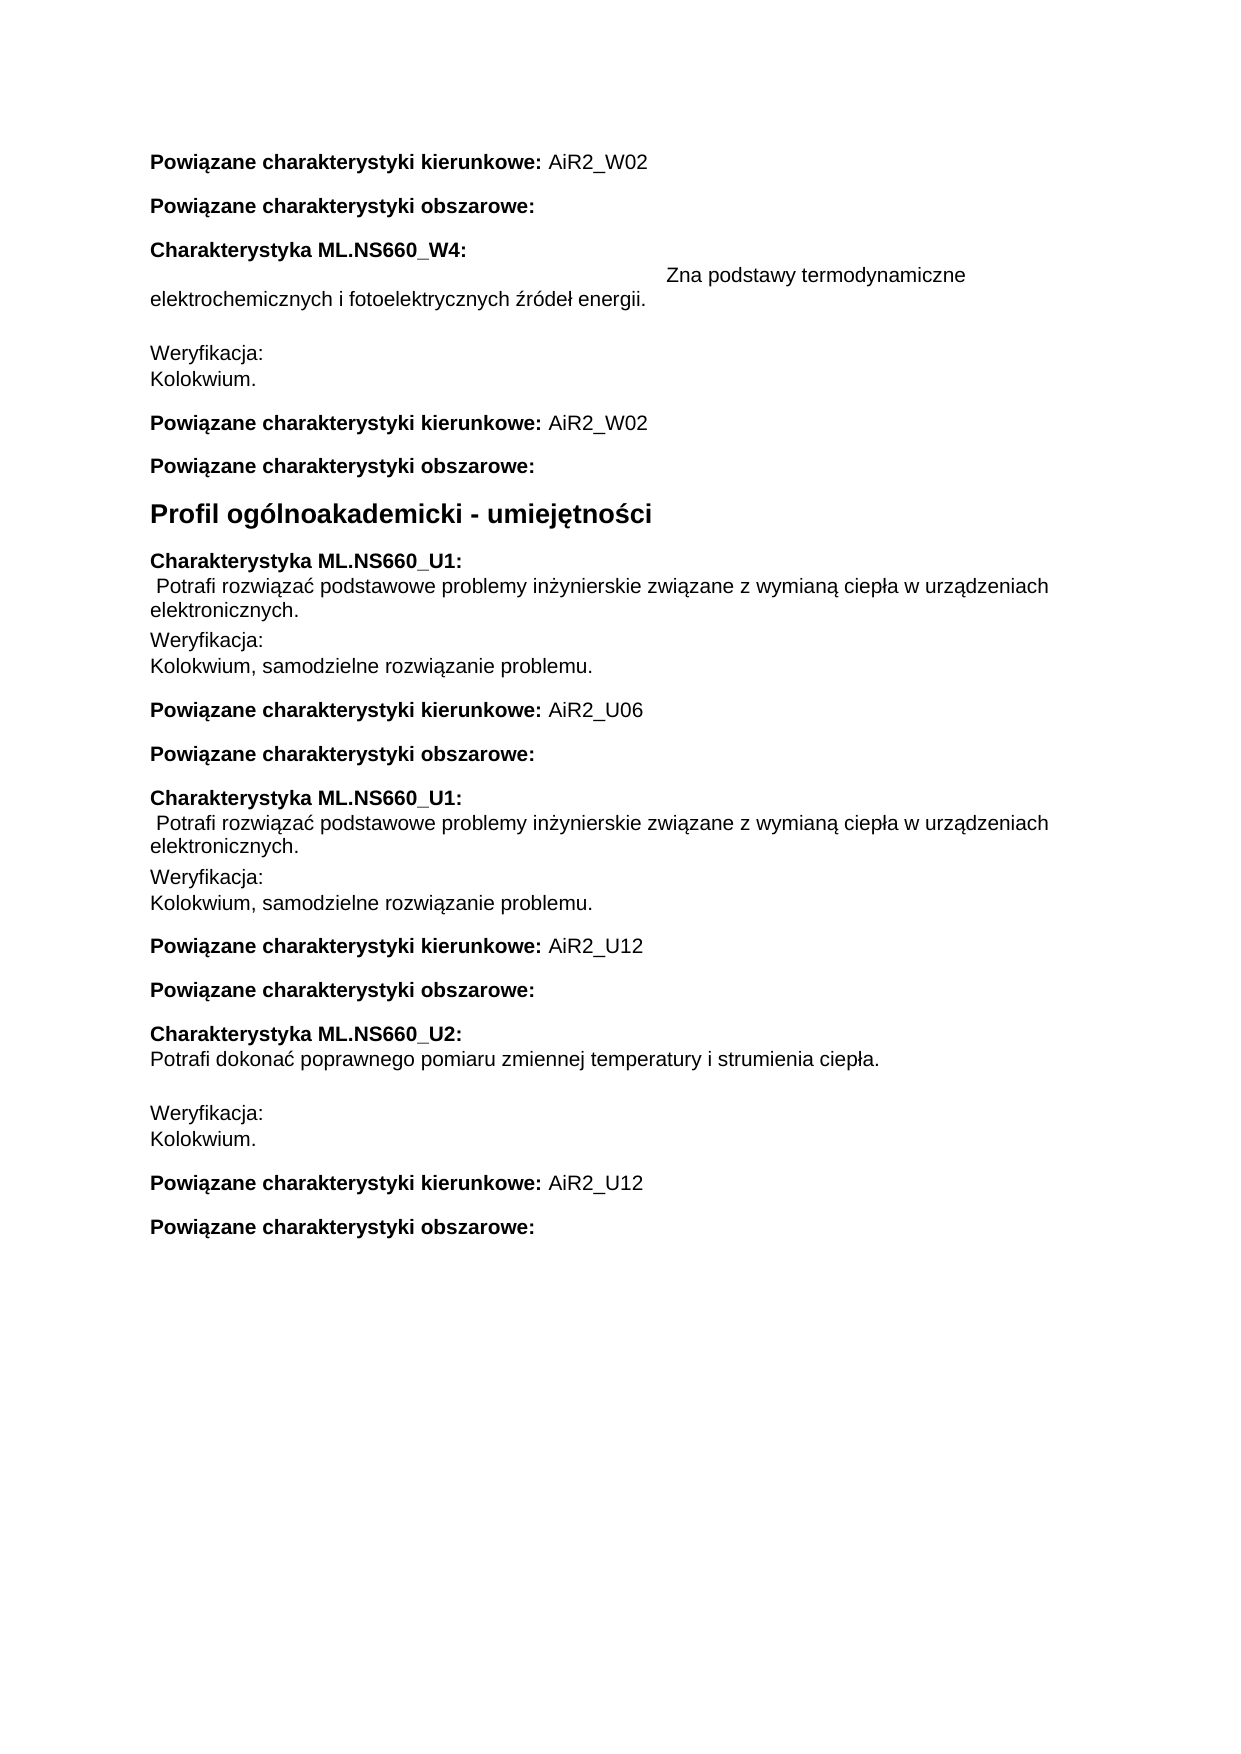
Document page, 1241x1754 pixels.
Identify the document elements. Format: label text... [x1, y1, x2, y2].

text Charakterystyka ML.NS660_U1: [150, 549, 1090, 573]
text Powiązane charakterystyki kierunkowe: AiR2_U12 [150, 1171, 1090, 1195]
text Powiązane charakterystyki kierunkowe: AiR2_W02 [150, 150, 1090, 174]
text Kolokwium, samodzielne rozwiązanie problemu. [150, 654, 1090, 678]
text Powiązane charakterystyki kierunkowe: AiR2_U12 [150, 934, 1090, 958]
text Charakterystyka ML.NS660_U1: [150, 785, 1090, 809]
text Potrafi rozwiązać podstawowe problemy inżynierskie związane z wymianą ciepła w urządzeniach elektronicznych. [150, 810, 1090, 858]
text Kolokwium, samodzielne rozwiązanie problemu. [150, 891, 1090, 914]
text Weryfikacja: [150, 1101, 1090, 1125]
text Powiązane charakterystyki obszarowe: [150, 978, 1090, 1002]
text Weryfikacja: [150, 864, 1090, 888]
text Potrafi rozwiązać podstawowe problemy inżynierskie związane z wymianą ciepła w urządzeniach elektronicznych. [150, 574, 1090, 622]
text Weryfikacja: [150, 341, 1090, 364]
text Powiązane charakterystyki obszarowe: [150, 194, 1090, 218]
text Charakterystyka ML.NS660_W4: [150, 237, 1090, 261]
text Powiązane charakterystyki obszarowe: [150, 742, 1090, 766]
text Powiązane charakterystyki obszarowe: [150, 1214, 1090, 1238]
text Charakterystyka ML.NS660_U2: [150, 1022, 1090, 1046]
text Powiązane charakterystyki kierunkowe: AiR2_U06 [150, 698, 1090, 722]
text Potrafi dokonać poprawnego pomiaru zmiennej temperatury i strumienia ciepła. [150, 1047, 1090, 1095]
text Weryfikacja: [150, 628, 1090, 652]
text Powiązane charakterystyki obszarowe: [150, 454, 1090, 478]
text Powiązane charakterystyki kierunkowe: AiR2_W02 [150, 410, 1090, 434]
text Kolokwium. [150, 1127, 1090, 1151]
text Zna podstawy termodynamiczne elektrochemicznych i fotoelektrycznych źródeł energii. [150, 262, 1090, 334]
subtitle Profil ogólnoakademicki - umiejętności [150, 498, 1090, 529]
text Kolokwium. [150, 367, 1090, 391]
